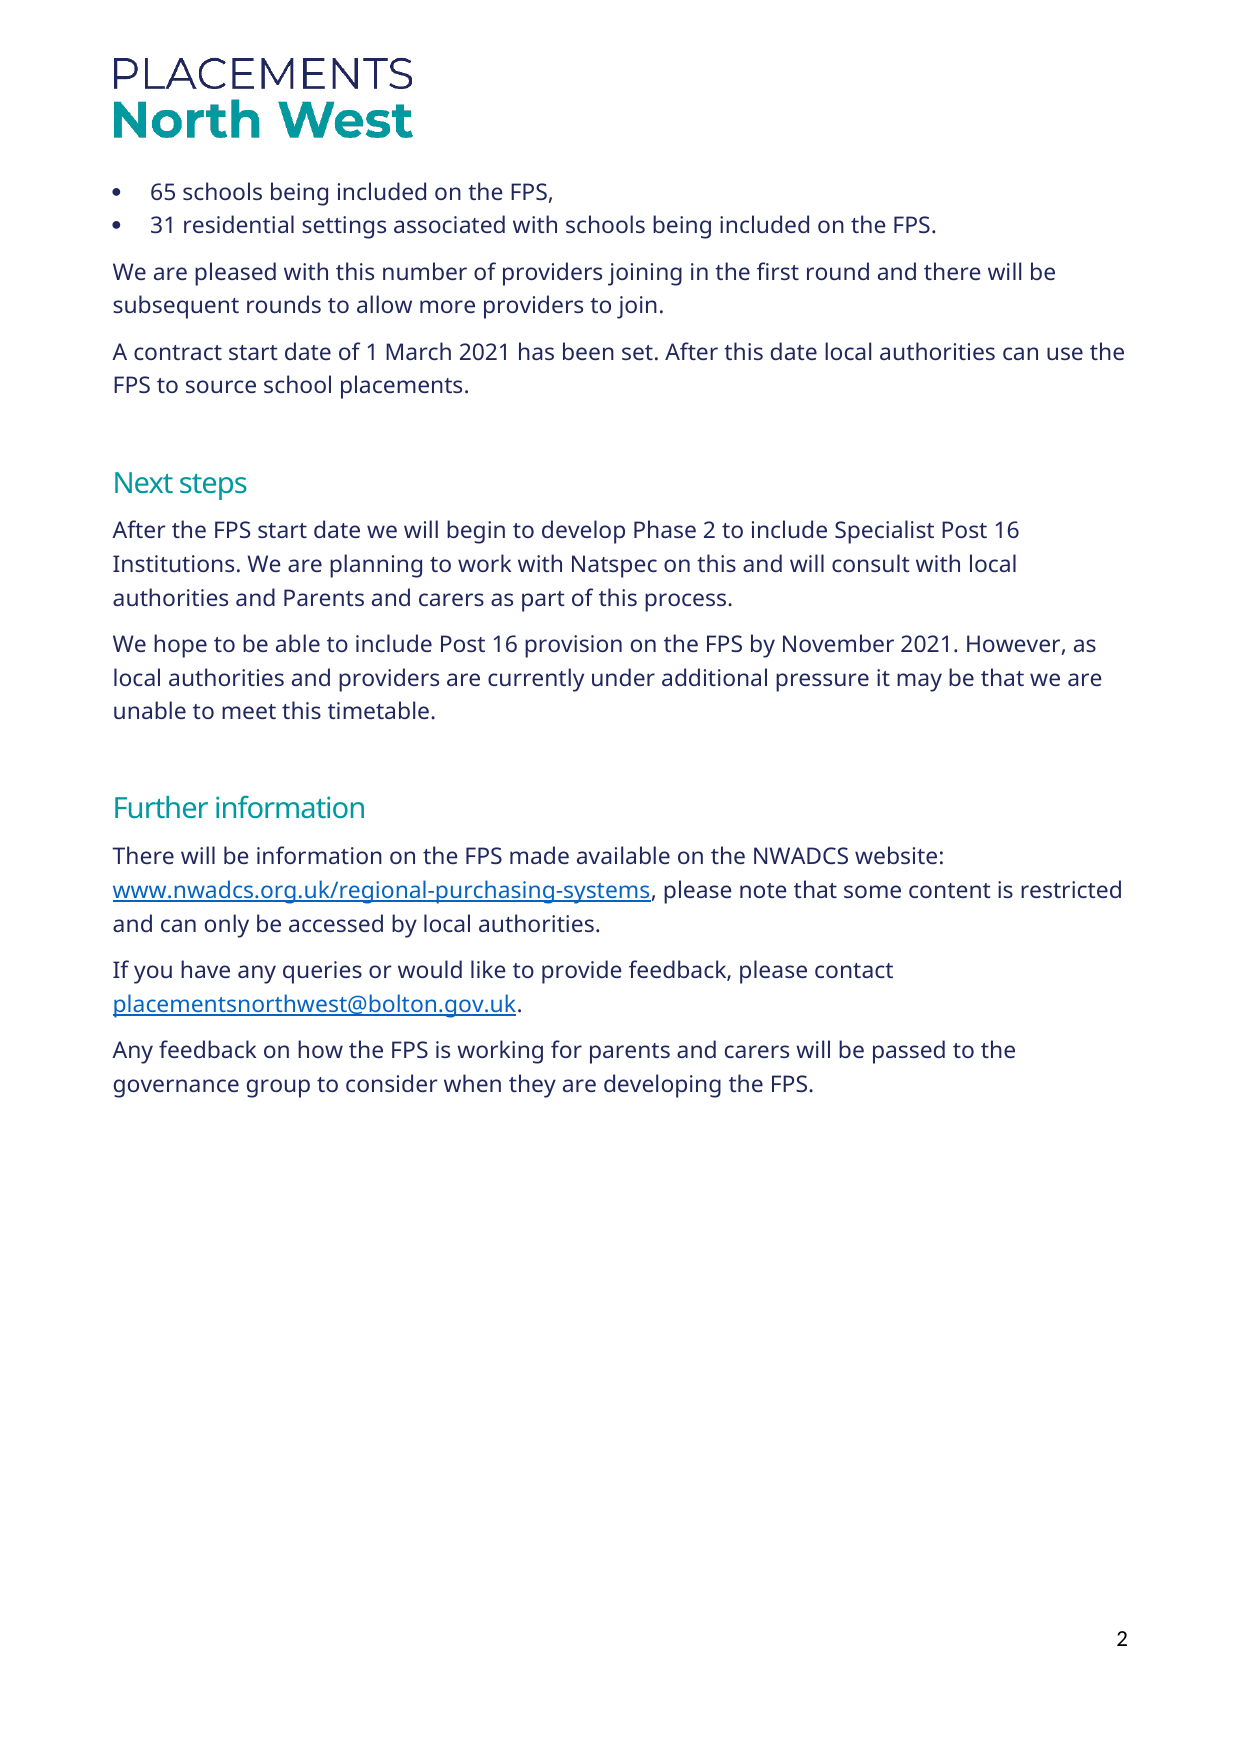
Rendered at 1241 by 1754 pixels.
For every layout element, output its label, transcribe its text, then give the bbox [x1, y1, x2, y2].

text Any feedback on how the FPS is working for parents and carers will be passed to the governance group to consider when they are developing the FPS. [112, 1034, 1128, 1099]
text We hope to be able to include Post 16 provision on the FPS by November 2021. However, as local authorities and providers are currently under additional pressure it may be that we are unable to meet this timetable. [112, 628, 1128, 727]
subtitle Next steps [112, 462, 1128, 502]
text After the FPS start date we will begin to develop Phase 2 to include Specialist Post 16 Institutions. We are planning to work with Natspec on this and will consult with local authorities and Parents and carers as part of this process. [112, 514, 1128, 613]
text We are pleased with this number of providers joining in the first round and there will be subsequent rounds to allow more providers to join. [112, 256, 1128, 321]
subtitle Further information [112, 788, 1128, 827]
text There will be information on the FPS made available on the NWADCS website: www.nwadcs.org.uk/regional-purchasing-systems, please note that some content is restricted and can only be accessed by local authorities. [112, 840, 1128, 939]
list 65 schools being included on the FPS, [112, 176, 1128, 207]
picture [102, 47, 424, 148]
list 31 residential settings associated with schools being included on the FPS. [112, 209, 1128, 241]
text A contract start date of 1 March 2021 has been set. After this date local authorities can use the FPS to source school placements. [112, 336, 1128, 401]
text If you have any queries or would like to provide feedback, please contact placementsnorthwest@bolton.gov.uk. [112, 954, 1128, 1019]
